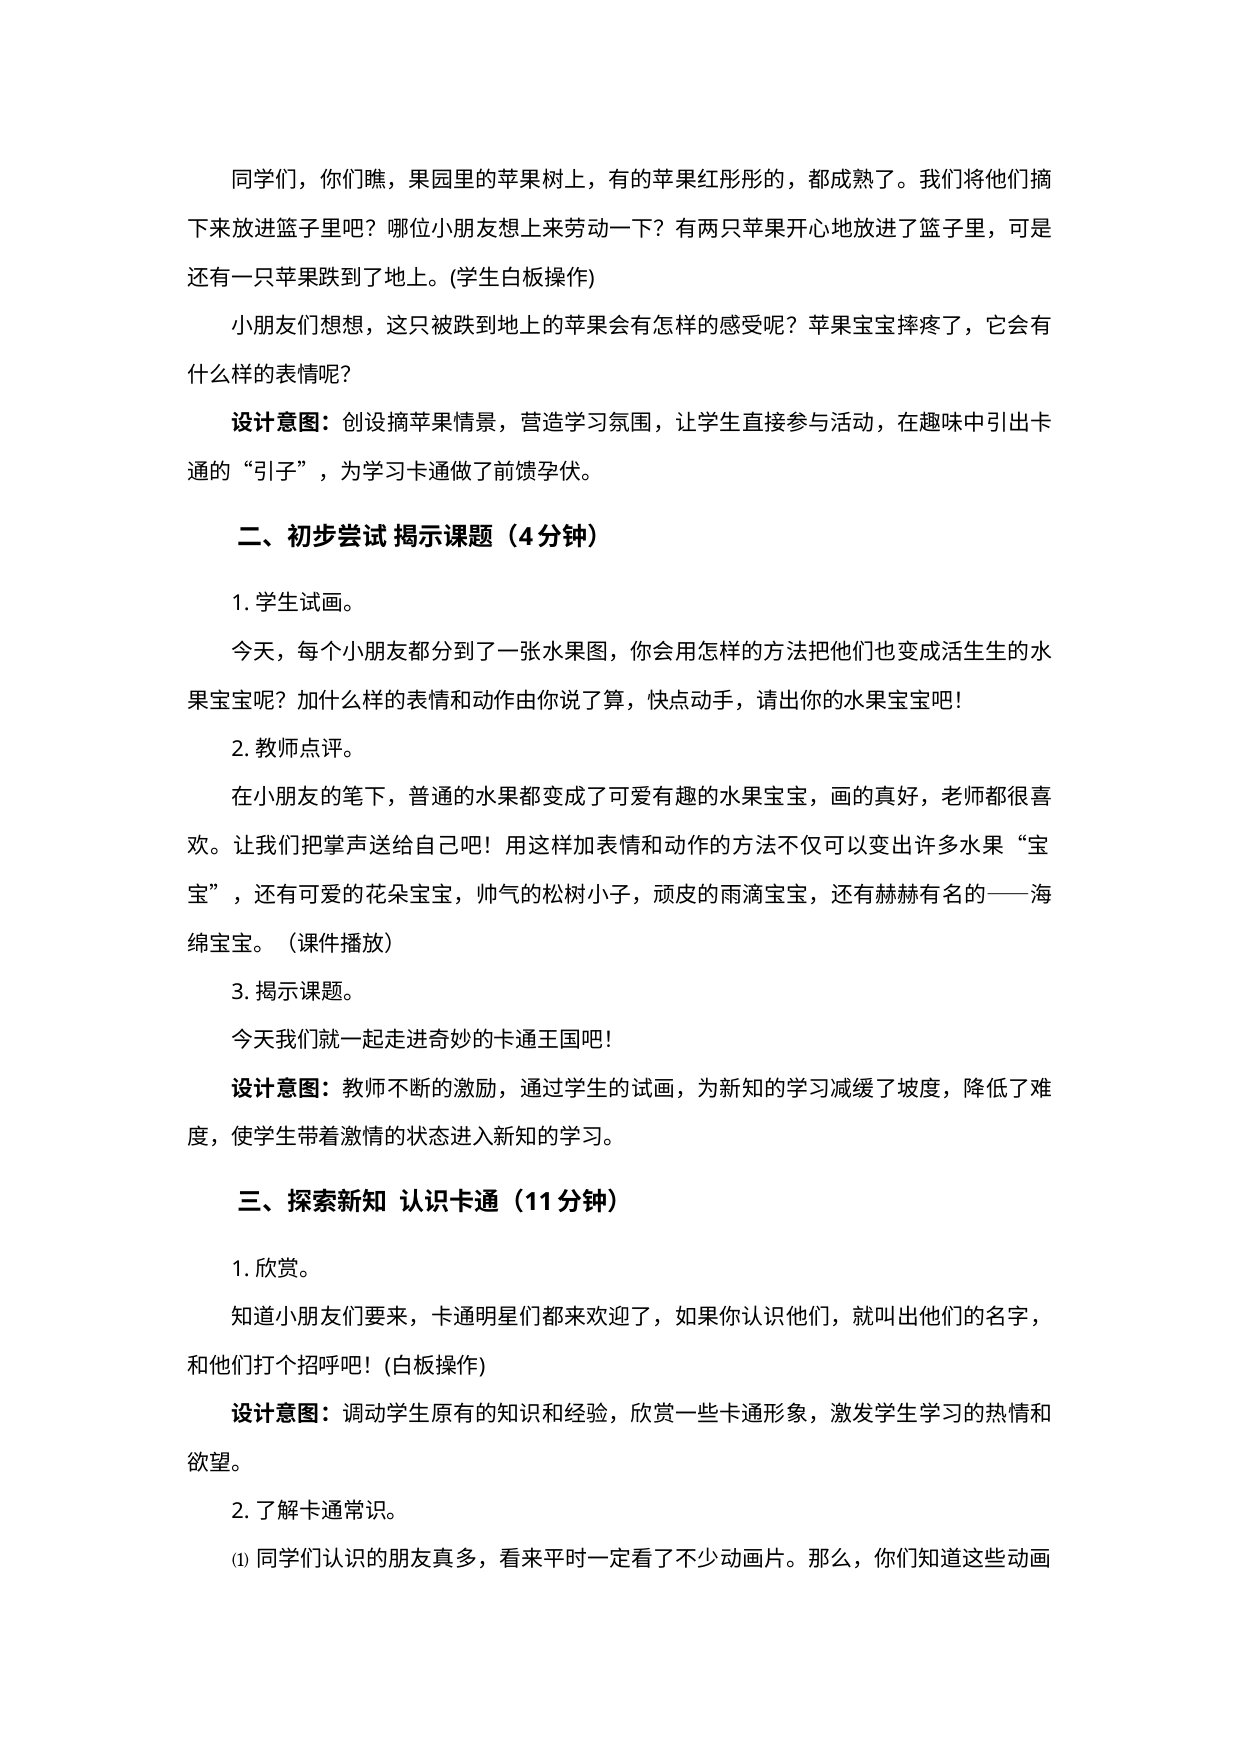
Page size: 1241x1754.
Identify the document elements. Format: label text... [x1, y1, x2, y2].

text 今天，每个小朋友都分到了一张水果图，你会用怎样的方法把他们也变成活生生的水果宝宝呢？加什么样的表情和动作由你说了算，快点动手，请出你的水果宝宝吧！ [187, 633, 1053, 715]
text 小朋友们想想，这只被跌到地上的苹果会有怎样的感受呢？苹果宝宝摔疼了，它会有什么样的表情呢？ [187, 308, 1053, 389]
text 1. 欣赏。 [187, 1250, 1053, 1283]
text 同学们，你们瞧，果园里的苹果树上，有的苹果红彤彤的，都成熟了。我们将他们摘下来放进篮子里吧？哪位小朋友想上来劳动一下？有两只苹果开心地放进了篮子里，可是还有一只苹果跌到了地上。(学生白板操作) [187, 162, 1053, 292]
text 1. 学生试画。 [187, 585, 1053, 618]
text 在小朋友的笔下，普通的水果都变成了可爱有趣的水果宝宝，画的真好，老师都很喜欢。让我们把掌声送给自己吧！用这样加表情和动作的方法不仅可以变出许多水果“宝宝”，还有可爱的花朵宝宝，帅气的松树小子，顽皮的雨滴宝宝，还有赫赫有名的——海绵宝宝。（课件播放） [187, 779, 1053, 958]
text 今天我们就一起走进奇妙的卡通王国吧！ [187, 1022, 1053, 1054]
text 知道小朋友们要来，卡通明星们都来欢迎了，如果你认识他们，就叫出他们的名字，和他们打个招呼吧！(白板操作) [187, 1299, 1053, 1380]
text 3. 揭示课题。 [187, 973, 1053, 1006]
text 设计意图：教师不断的激励，通过学生的试画，为新知的学习减缓了坡度，降低了难度，使学生带着激情的状态进入新知的学习。 [187, 1070, 1053, 1151]
text 三、探索新知 认识卡通（11分钟） [187, 1167, 1053, 1232]
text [187, 1541, 1053, 1574]
text 2. 教师点评。 [187, 731, 1053, 763]
text 设计意图：创设摘苹果情景，营造学习氛围，让学生直接参与活动，在趣味中引出卡通的“引子”，为学习卡通做了前馈孕伏。 [187, 405, 1053, 486]
text 设计意图：调动学生原有的知识和经验，欣赏一些卡通形象，激发学生学习的热情和欲望。 [187, 1396, 1053, 1477]
text 2. 了解卡通常识。 [187, 1493, 1053, 1525]
text 二、初步尝试 揭示课题（4分钟） [187, 502, 1053, 567]
